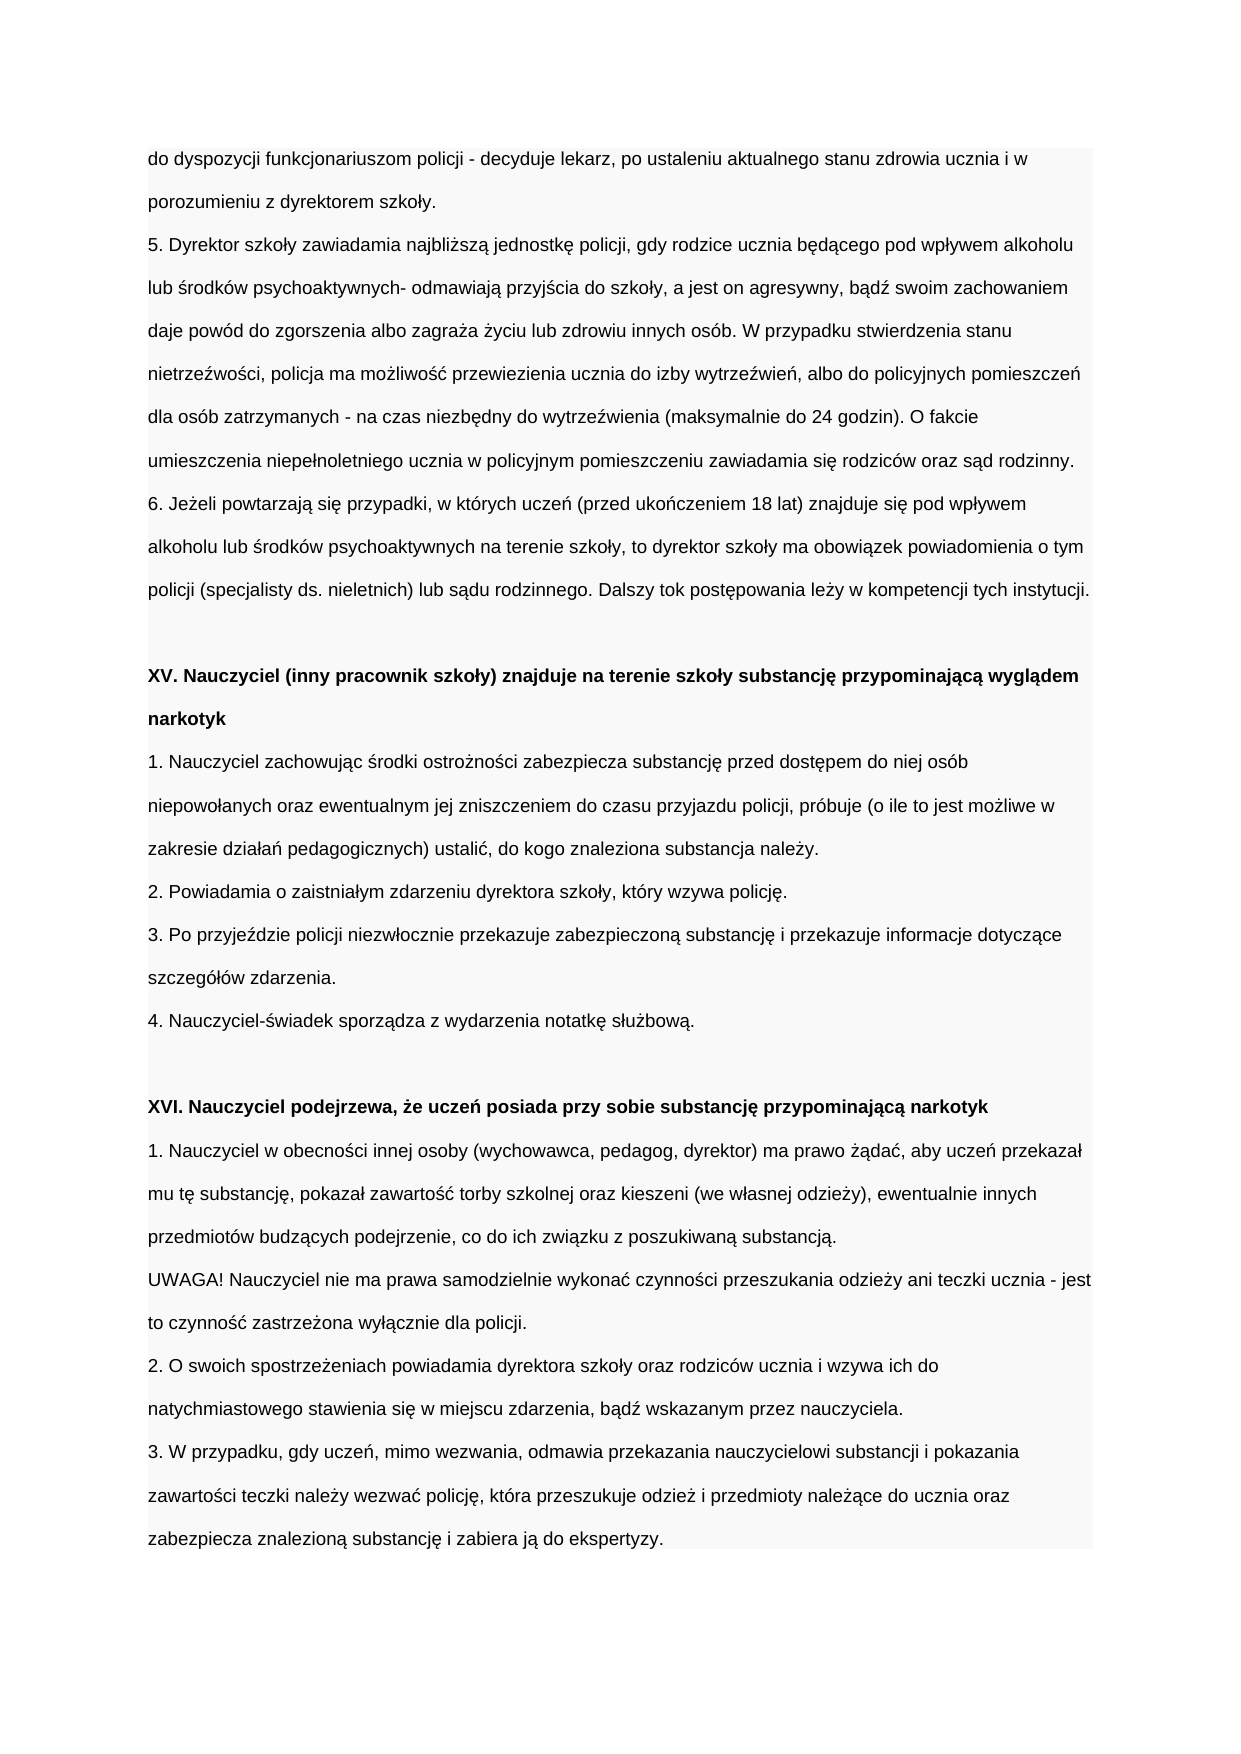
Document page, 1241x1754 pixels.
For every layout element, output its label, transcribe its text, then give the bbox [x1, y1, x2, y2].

text 4. Nauczyciel-świadek sporządza z wydarzenia notatkę służbową. [148, 1010, 1093, 1032]
text 2. O swoich spostrzeżeniach powiadamia dyrektora szkoły oraz rodziców ucznia i wzywa ich do natychmiastowego stawienia się w miejscu zdarzenia, bądź wskazanym przez nauczyciela. [148, 1355, 1093, 1420]
text XVI. Nauczyciel podejrzewa, że uczeń posiada przy sobie substancję przypominającą narkotyk [148, 1096, 1093, 1118]
text 1. Nauczyciel w obecności innej osoby (wychowawca, pedagog, dyrektor) ma prawo żądać, aby uczeń przekazał mu tę substancję, pokazał zawartość torby szkolnej oraz kieszeni (we własnej odzieży), ewentualnie innych przedmiotów budzących podejrzenie, co do ich związku z poszukiwaną substancją. [148, 1139, 1093, 1247]
text 1. Nauczyciel zachowując środki ostrożności zabezpiecza substancję przed dostępem do niej osób niepowołanych oraz ewentualnym jej zniszczeniem do czasu przyjazdu policji, próbuje (o ile to jest możliwe w zakresie działań pedagogicznych) ustalić, do kogo znaleziona substancja należy. [148, 751, 1093, 859]
text 6. Jeżeli powtarzają się przypadki, w których uczeń (przed ukończeniem 18 lat) znajduje się pod wpływem alkoholu lub środków psychoaktywnych na terenie szkoły, to dyrektor szkoły ma obowiązek powiadomienia o tym policji (specjalisty ds. nieletnich) lub sądu rodzinnego. Dalszy tok postępowania leży w kompetencji tych instytucji. [148, 493, 1093, 600]
text 3. Po przyjeździe policji niezwłocznie przekazuje zabezpieczoną substancję i przekazuje informacje dotyczące szczegółów zdarzenia. [148, 924, 1093, 988]
text UWAGA! Nauczyciel nie ma prawa samodzielnie wykonać czynności przeszukania odzieży ani teczki ucznia - jest to czynność zastrzeżona wyłącznie dla policji. [148, 1269, 1093, 1333]
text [148, 148, 1093, 212]
text 5. Dyrektor szkoły zawiadamia najbliższą jednostkę policji, gdy rodzice ucznia będącego pod wpływem alkoholu lub środków psychoaktywnych- odmawiają przyjścia do szkoły, a jest on agresywny, bądź swoim zachowaniem daje powód do zgorszenia albo zagraża życiu lub zdrowiu innych osób. W przypadku stwierdzenia stanu nietrzeźwości, policja ma możliwość przewiezienia ucznia do izby wytrzeźwień, albo do policyjnych pomieszczeń dla osób zatrzymanych - na czas niezbędny do wytrzeźwienia (maksymalnie do 24 godzin). O fakcie umieszczenia niepełnoletniego ucznia w policyjnym pomieszczeniu zawiadamia się rodziców oraz sąd rodzinny. [148, 234, 1093, 471]
text 2. Powiadamia o zaistniałym zdarzeniu dyrektora szkoły, który wzywa policję. [148, 881, 1093, 902]
text XV. Nauczyciel (inny pracownik szkoły) znajduje na terenie szkoły substancję przypominającą wyglądem narkotyk [148, 665, 1093, 730]
text 3. W przypadku, gdy uczeń, mimo wezwania, odmawia przekazania nauczycielowi substancji i pokazania zawartości teczki należy wezwać policję, która przeszukuje odzież i przedmioty należące do ucznia oraz zabezpiecza znalezioną substancję i zabiera ją do ekspertyzy. [148, 1441, 1093, 1549]
